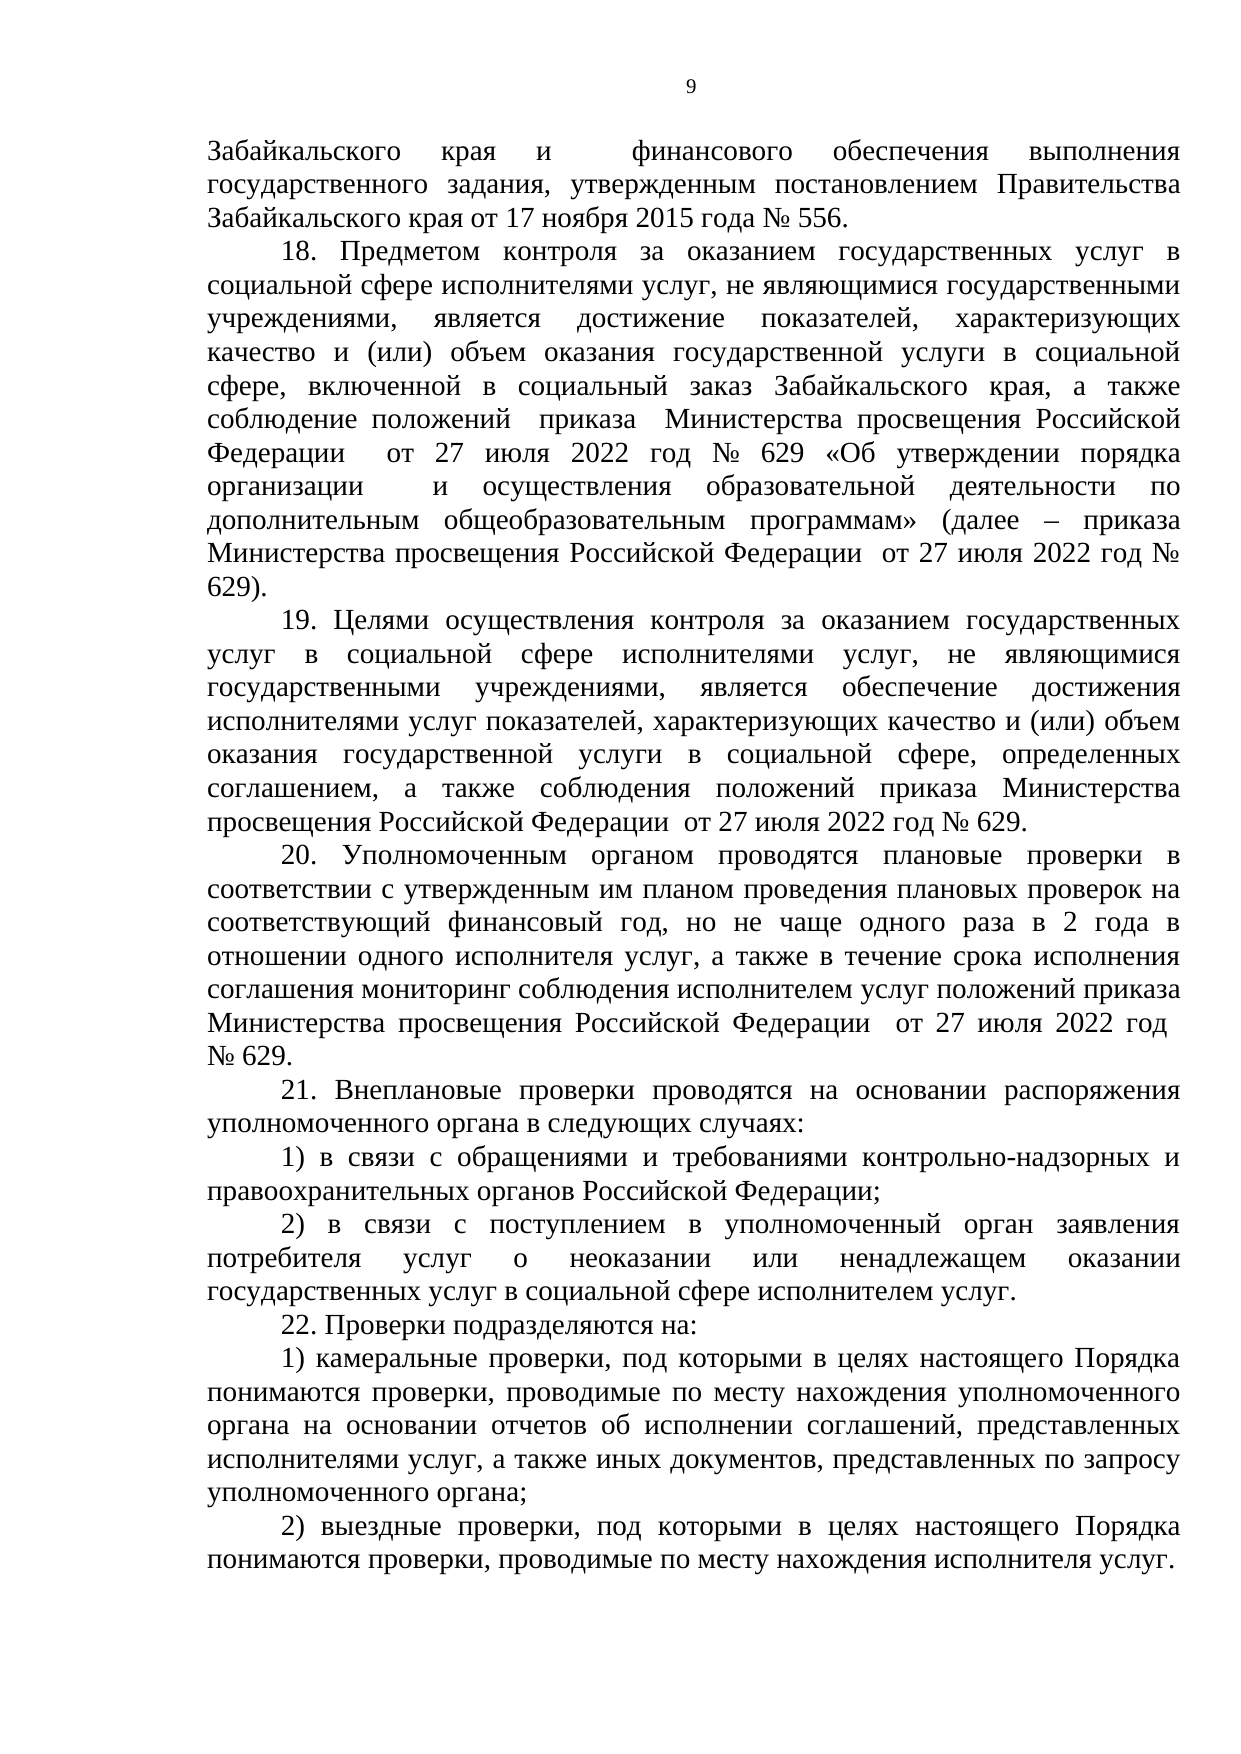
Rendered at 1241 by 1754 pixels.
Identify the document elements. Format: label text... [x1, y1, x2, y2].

text 22. Проверки подразделяются на: [207, 1307, 1181, 1340]
text 2) в связи с поступлением в уполномоченный орган заявления потребителя услуг о неоказании или ненадлежащем оказании государственных услуг в социальной сфере исполнителем услуг. [207, 1206, 1181, 1307]
text 1) в связи с обращениями и требованиями контрольно-надзорных и правоохранительных органов Российской Федерации; [207, 1139, 1181, 1206]
text 1) камеральные проверки, под которыми в целях настоящего Порядка понимаются проверки, проводимые по месту нахождения уполномоченного органа на основании отчетов об исполнении соглашений, представленных исполнителями услуг, а также иных документов, представленных по запросу уполномоченного органа; [207, 1340, 1181, 1508]
text 21. Внеплановые проверки проводятся на основании распоряжения уполномоченного органа в следующих случаях: [207, 1072, 1181, 1139]
text 18. Предметом контроля за оказанием государственных услуг в социальной сфере исполнителями услуг, не являющимися государственными учреждениями, является достижение показателей, характеризующих качество и (или) объем оказания государственной услуги в социальной сфере, включенной в социальный заказ Забайкальского края, а также соблюдение положений приказа Министерства просвещения Российской Федерации от 27 июля 2022 год № 629 «Об утверждении порядка организации и осуществления образовательной деятельности по дополнительным общеобразовательным программам» (далее – приказа Министерства просвещения Российской Федерации от 27 июля 2022 год № 629). [207, 233, 1181, 602]
text 19. Целями осуществления контроля за оказанием государственных услуг в социальной сфере исполнителями услуг, не являющимися государственными учреждениями, является обеспечение достижения исполнителями услуг показателей, характеризующих качество и (или) объем оказания государственной услуги в социальной сфере, определенных соглашением, а также соблюдения положений приказа Министерства просвещения Российской Федерации от 27 июля 2022 год № 629. [207, 602, 1181, 837]
text 20. Уполномоченным органом проводятся плановые проверки в соответствии с утвержденным им планом проведения плановых проверок на соответствующий финансовый год, но не чаще одного раза в 2 года в отношении одного исполнителя услуг, а также в течение срока исполнения соглашения мониторинг соблюдения исполнителем услуг положений приказа Министерства просвещения Российской Федерации от 27 июля 2022 год № 629. [207, 837, 1181, 1072]
text 2) выездные проверки, под которыми в целях настоящего Порядка понимаются проверки, проводимые по месту нахождения исполнителя услуг. [207, 1508, 1181, 1575]
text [207, 133, 1181, 233]
